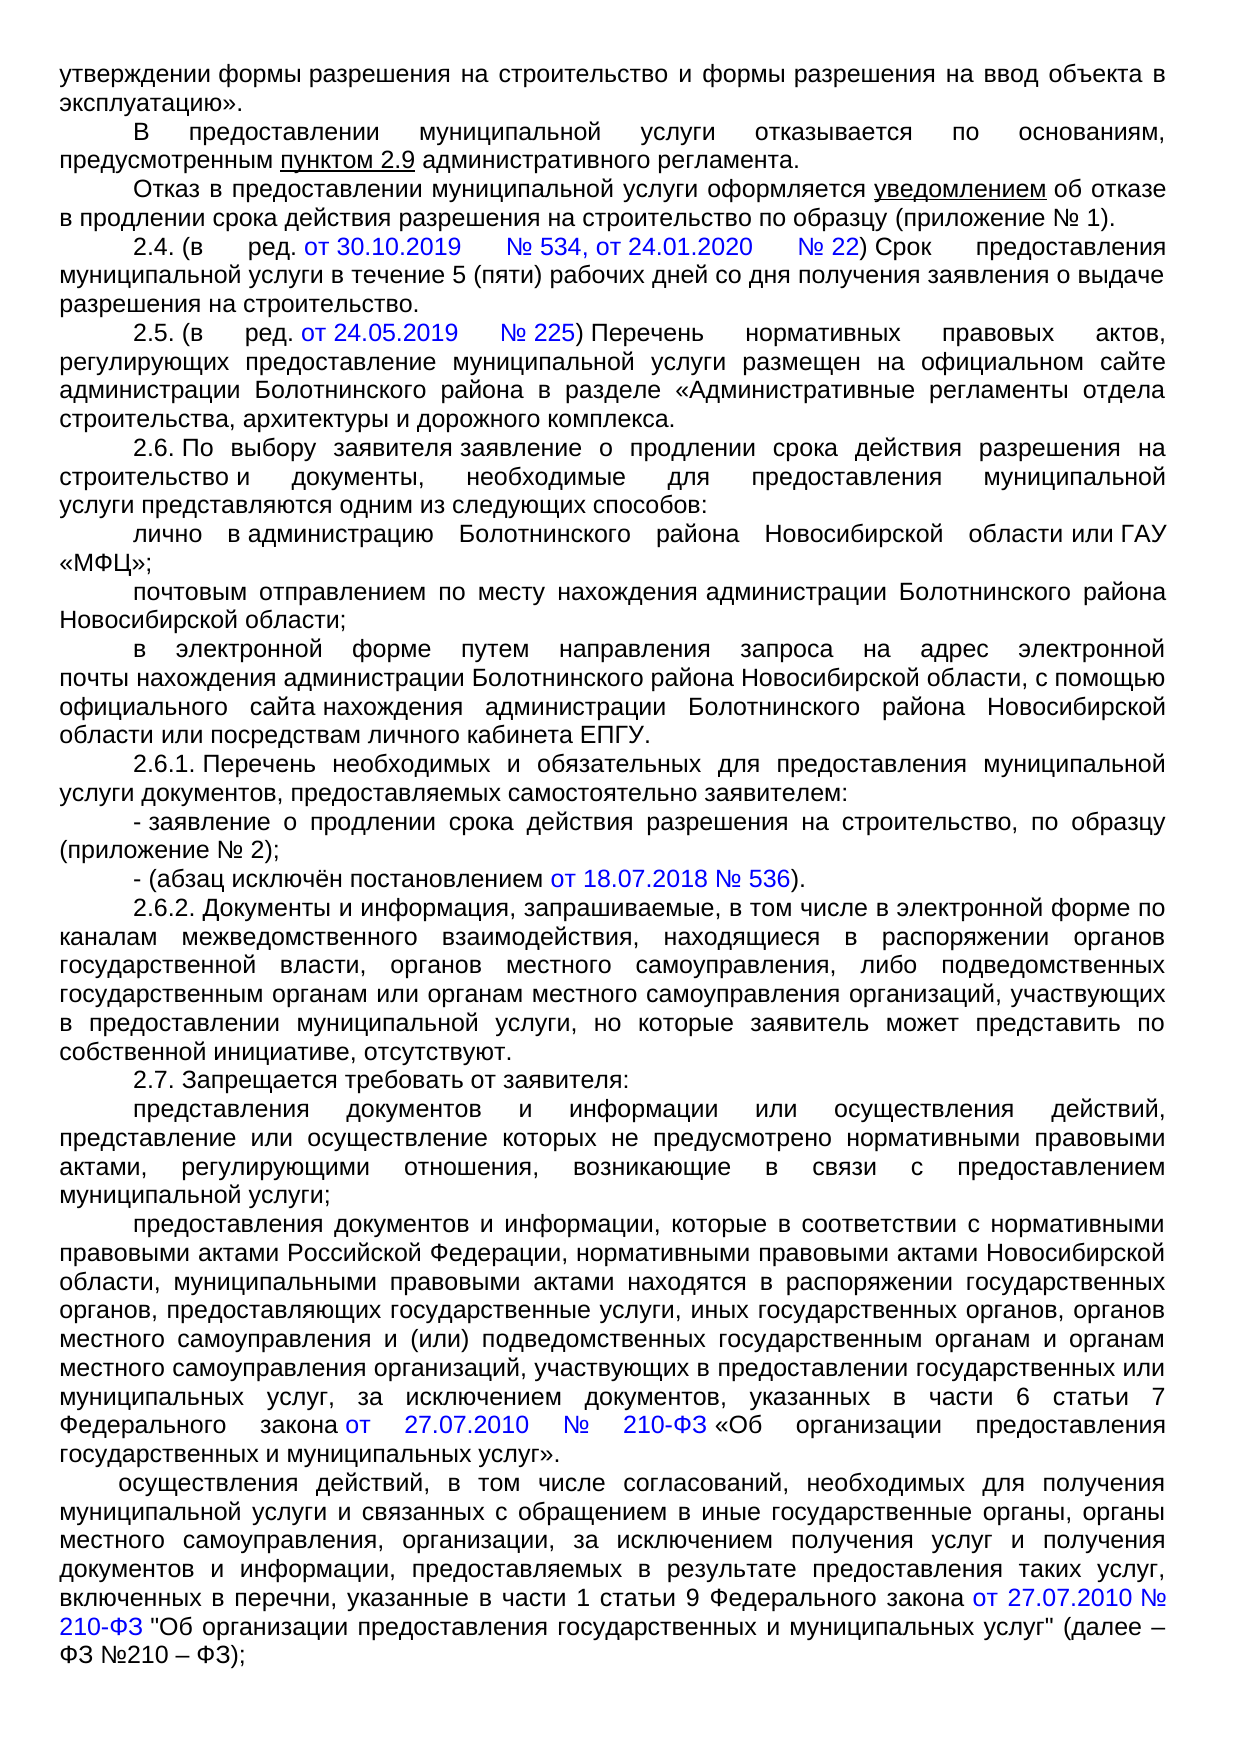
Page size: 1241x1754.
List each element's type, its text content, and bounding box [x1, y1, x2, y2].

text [59, 59, 1167, 117]
text 2.6.1. Перечень необходимых и обязательных для предоставления муниципальной услуги документов, предоставляемых самостоятельно заявителем: [59, 749, 1167, 807]
text 2.5. (в ред. от 24.05.2019 № 225) Перечень нормативных правовых актов, регулирующих предоставление муниципальной услуги размещен на официальном сайте администрации Болотнинского района в разделе «Административные регламенты отдела строительства, архитектуры и дорожного комплекса. [59, 318, 1167, 433]
text предоставления документов и информации, которые в соответствии с нормативными правовыми актами Российской Федерации, нормативными правовыми актами Новосибирской области, муниципальными правовыми актами находятся в распоряжении государственных органов, предоставляющих государственные услуги, иных государственных органов, органов местного самоуправления и (или) подведомственных государственным органам и органам местного самоуправления организаций, участвующих в предоставлении государственных или муниципальных услуг, за исключением документов, указанных в части 6 статьи 7 Федерального закона от 27.07.2010 № 210-ФЗ «Об организации предоставления государственных и муниципальных услуг». [59, 1209, 1167, 1468]
text осуществления действий, в том числе согласований, необходимых для получения муниципальной услуги и связанных с обращением в иные государственные органы, органы местного самоуправления, организации, за исключением получения услуг и получения документов и информации, предоставляемых в результате предоставления таких услуг, включенных в перечни, указанные в части 1 статьи 9 Федерального закона от 27.07.2010 № 210-ФЗ "Об организации предоставления государственных и муниципальных услуг" (далее – ФЗ №210 – ФЗ); [59, 1468, 1167, 1669]
text 2.6.2. Документы и информация, запрашиваемые, в том числе в электронной форме по каналам межведомственного взаимодействия, находящиеся в распоряжении органов государственной власти, органов местного самоуправления, либо подведомственных государственным органам или органам местного самоуправления организаций, участвующих в предоставлении муниципальной услуги, но которые заявитель может представить по собственной инициативе, отсутствуют. [59, 893, 1167, 1065]
text 2.7. Запрещается требовать от заявителя: [59, 1065, 1167, 1094]
text 2.4. (в ред. от 30.10.2019 № 534, от 24.01.2020 № 22) Срок предоставления муниципальной услуги в течение 5 (пяти) рабочих дней со дня получения заявления о выдаче разрешения на строительство. [59, 232, 1167, 318]
text - заявление о продлении срока действия разрешения на строительство, по образцу (приложение № 2); [59, 807, 1167, 864]
text Отказ в предоставлении муниципальной услуги оформляется уведомлением об отказе в продлении срока действия разрешения на строительство по образцу (приложение № 1). [59, 174, 1167, 232]
text В предоставлении муниципальной услуги отказывается по основаниям, предусмотренным пунктом 2.9 административного регламента. [59, 117, 1167, 174]
text представления документов и информации или осуществления действий, представление или осуществление которых не предусмотрено нормативными правовыми актами, регулирующими отношения, возникающие в связи с предоставлением муниципальной услуги; [59, 1094, 1167, 1209]
text почтовым отправлением по месту нахождения администрации Болотнинского района Новосибирской области; [59, 577, 1167, 634]
text в электронной форме путем направления запроса на адрес электронной почты нахождения администрации Болотнинского района Новосибирской области, с помощью официального сайта нахождения администрации Болотнинского района Новосибирской области или посредствам личного кабинета ЕПГУ. [59, 634, 1167, 749]
text - (абзац исключён постановлением от 18.07.2018 № 536). [59, 864, 1167, 893]
text 2.6. По выбору заявителя заявление о продлении срока действия разрешения на строительство и документы, необходимые для предоставления муниципальной услуги представляются одним из следующих способов: [59, 433, 1167, 519]
text лично в администрацию Болотнинского района Новосибирской области или ГАУ «МФЦ»; [59, 519, 1167, 577]
